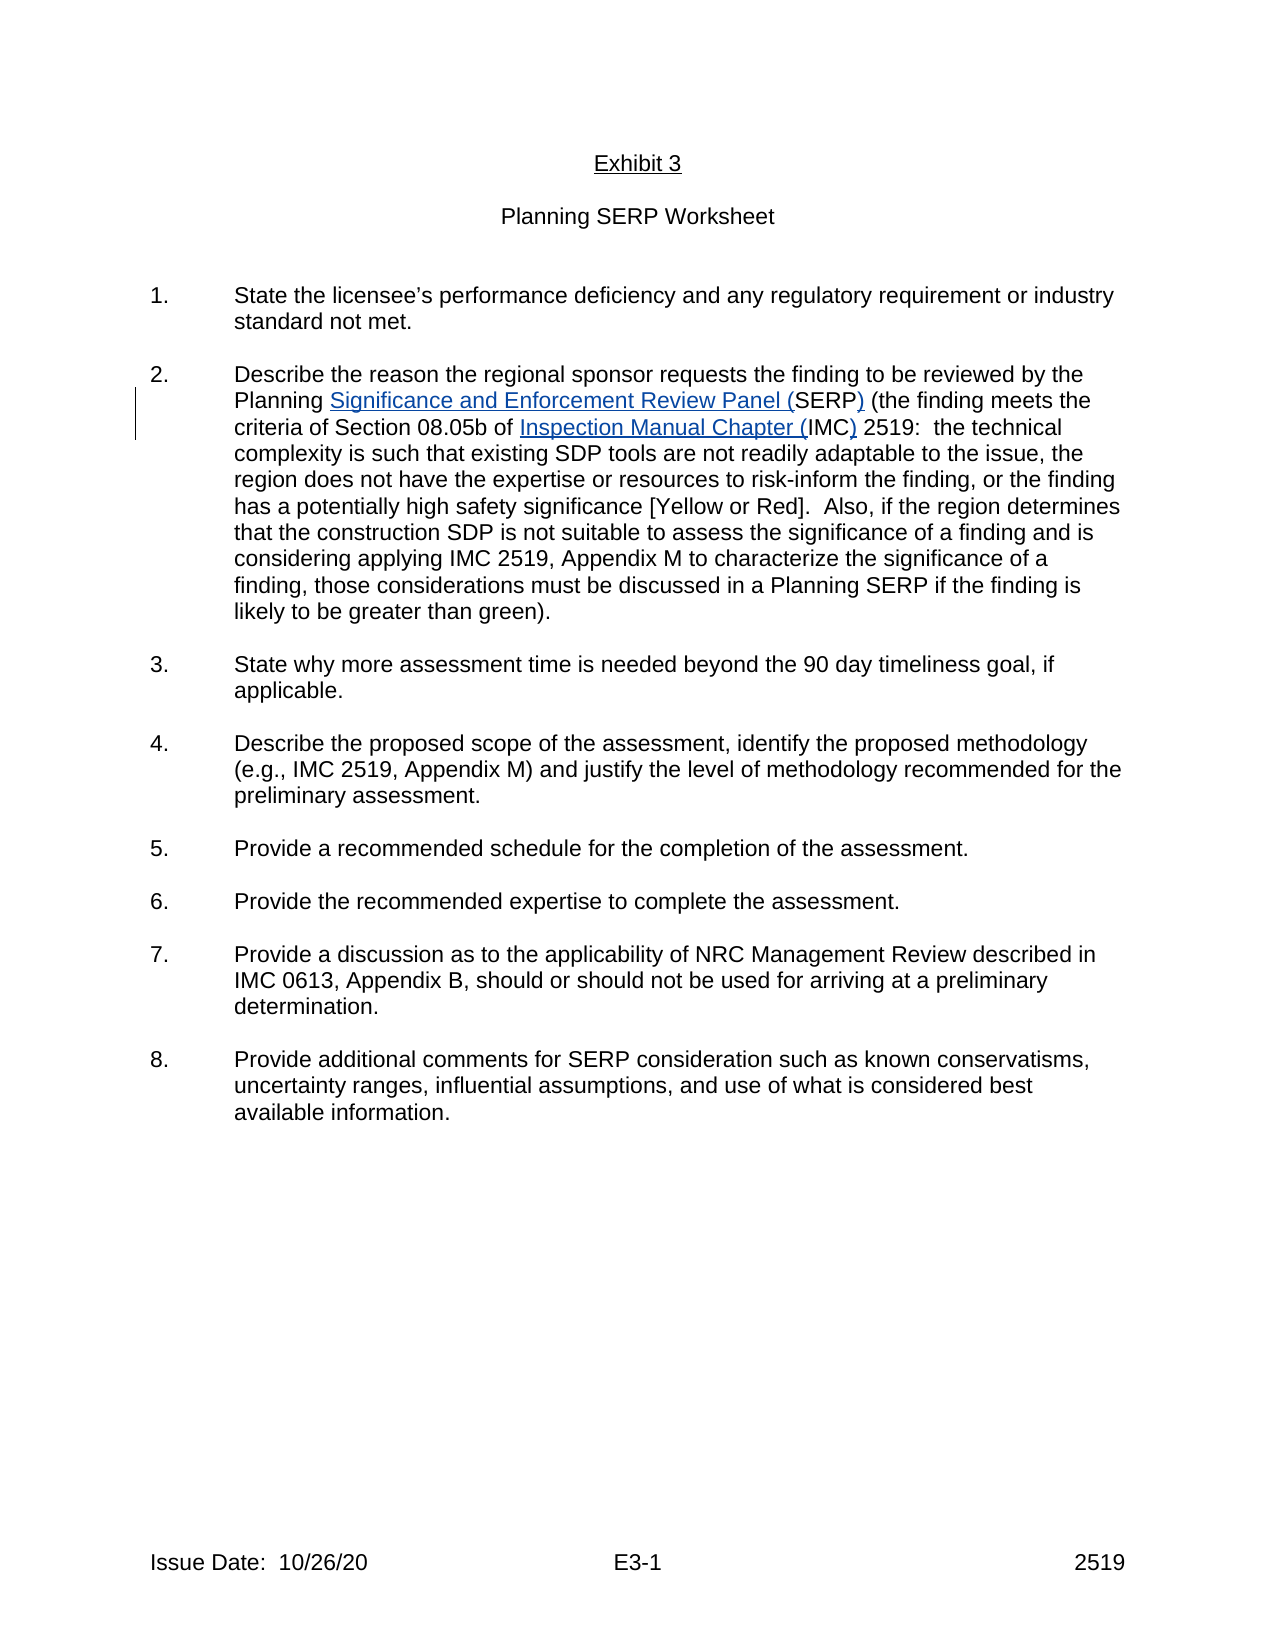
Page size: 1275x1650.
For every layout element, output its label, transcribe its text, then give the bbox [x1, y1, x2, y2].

list State the licensee’s performance deficiency and any regulatory requirement or industry standard not met. [150, 282, 1125, 334]
text Planning SERP Worksheet [150, 203, 1125, 229]
list Provide the recommended expertise to complete the assessment. [150, 888, 1125, 914]
list Describe the reason the regional sponsor requests the finding to be reviewed by the Planning SERP (the finding meets the criteria of Section 08.05b of IMC 2519: the technical complexity is such that existing SDP tools are not readily adaptable to the issue, the region does not have the expertise or resources to risk-inform the finding, or the finding has a potentially high safety significance [Yellow or Red]. Also, if the region determines that the construction SDP is not suitable to assess the significance of a finding and is considering applying IMC 2519, Appendix M to characterize the significance of a finding, those considerations must be discussed in a Planning SERP if the finding is likely to be greater than green). [150, 361, 1125, 624]
list Provide a discussion as to the applicability of NRC Management Review described in IMC 0613, Appendix B, should or should not be used for arriving at a preliminary determination. [150, 941, 1125, 1020]
list Provide a recommended schedule for the completion of the assessment. [150, 835, 1125, 862]
list Describe the proposed scope of the assessment, identify the proposed methodology (e.g., IMC 2519, Appendix M) and justify the level of methodology recommended for the preliminary assessment. [150, 730, 1125, 809]
list State why more assessment time is needed beyond the 90 day timeliness goal, if applicable. [150, 651, 1125, 703]
text Exhibit 3 [150, 150, 1125, 176]
list Provide additional comments for SERP consideration such as known conservatisms, uncertainty ranges, influential assumptions, and use of what is considered best available information. [150, 1046, 1125, 1125]
